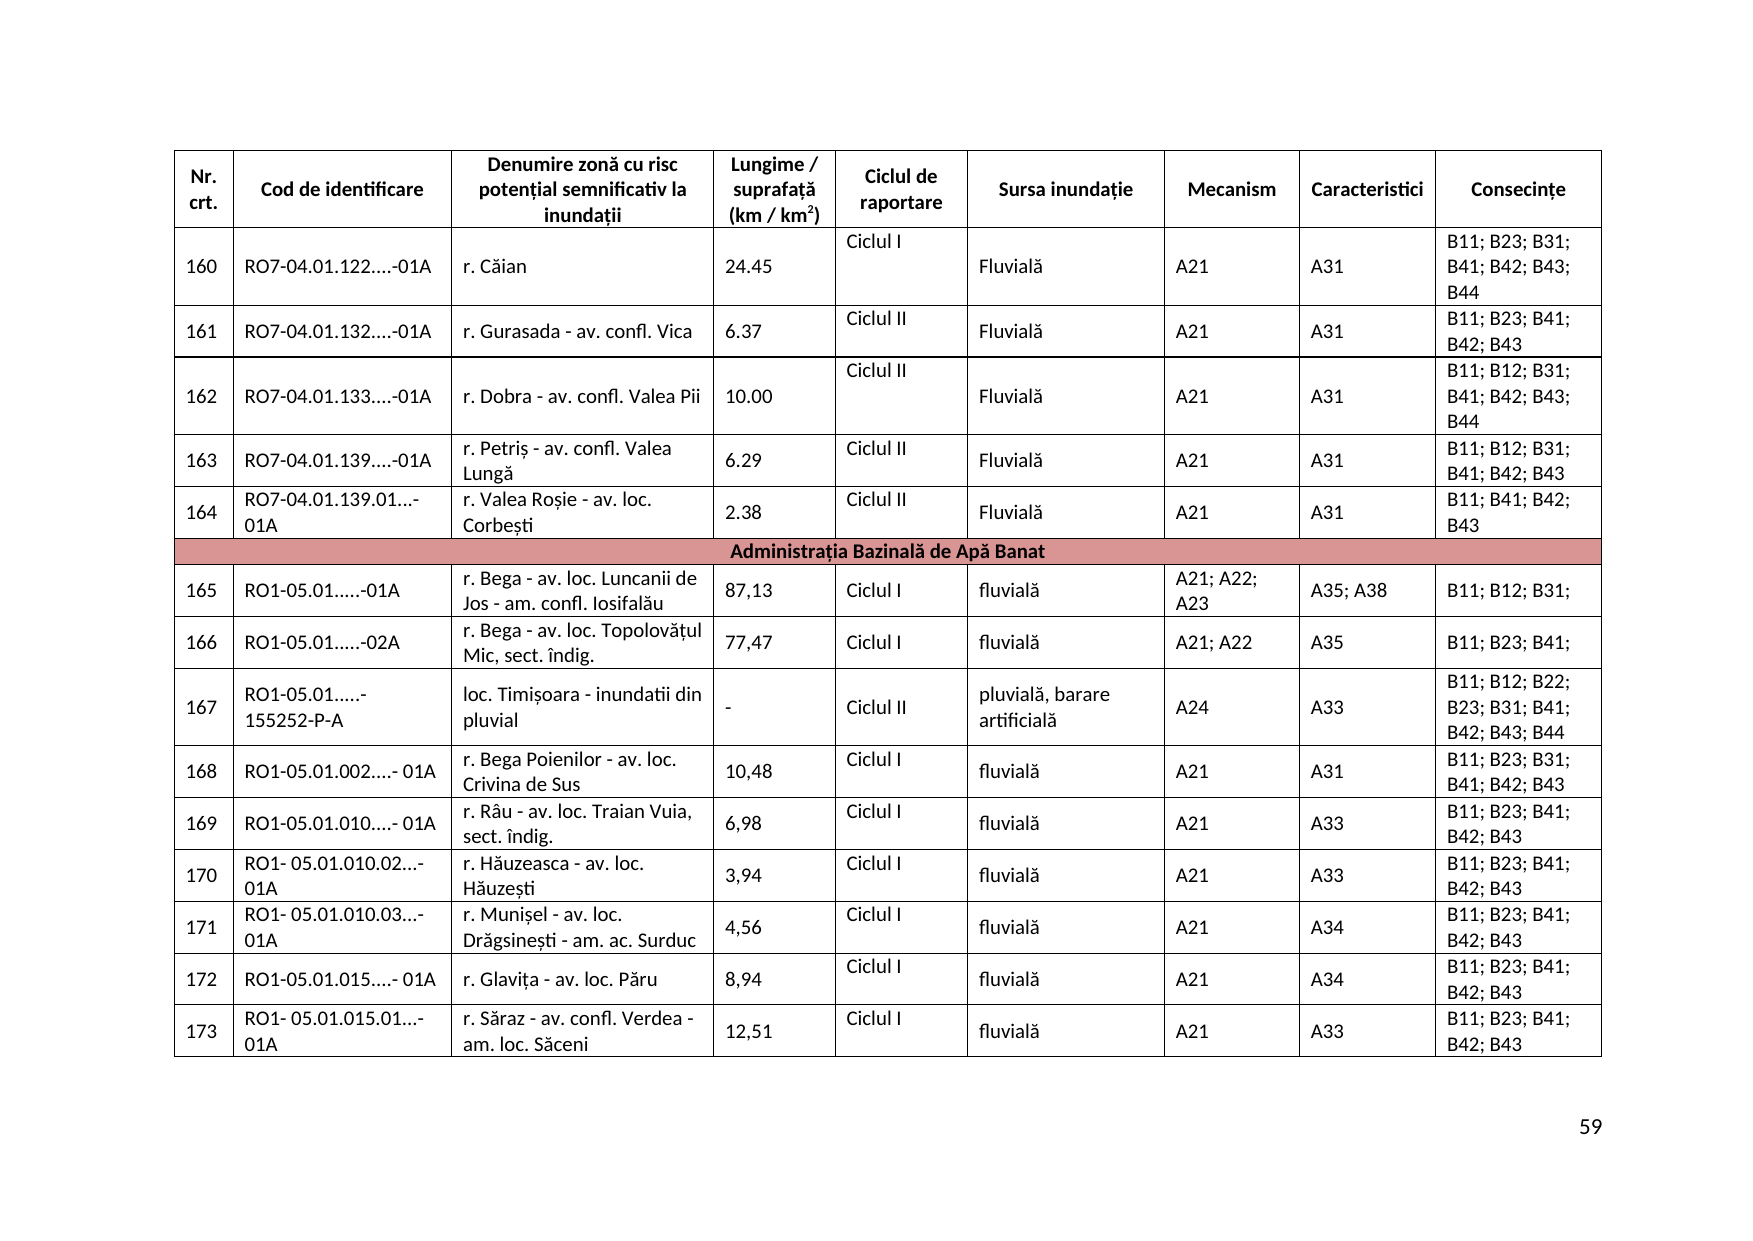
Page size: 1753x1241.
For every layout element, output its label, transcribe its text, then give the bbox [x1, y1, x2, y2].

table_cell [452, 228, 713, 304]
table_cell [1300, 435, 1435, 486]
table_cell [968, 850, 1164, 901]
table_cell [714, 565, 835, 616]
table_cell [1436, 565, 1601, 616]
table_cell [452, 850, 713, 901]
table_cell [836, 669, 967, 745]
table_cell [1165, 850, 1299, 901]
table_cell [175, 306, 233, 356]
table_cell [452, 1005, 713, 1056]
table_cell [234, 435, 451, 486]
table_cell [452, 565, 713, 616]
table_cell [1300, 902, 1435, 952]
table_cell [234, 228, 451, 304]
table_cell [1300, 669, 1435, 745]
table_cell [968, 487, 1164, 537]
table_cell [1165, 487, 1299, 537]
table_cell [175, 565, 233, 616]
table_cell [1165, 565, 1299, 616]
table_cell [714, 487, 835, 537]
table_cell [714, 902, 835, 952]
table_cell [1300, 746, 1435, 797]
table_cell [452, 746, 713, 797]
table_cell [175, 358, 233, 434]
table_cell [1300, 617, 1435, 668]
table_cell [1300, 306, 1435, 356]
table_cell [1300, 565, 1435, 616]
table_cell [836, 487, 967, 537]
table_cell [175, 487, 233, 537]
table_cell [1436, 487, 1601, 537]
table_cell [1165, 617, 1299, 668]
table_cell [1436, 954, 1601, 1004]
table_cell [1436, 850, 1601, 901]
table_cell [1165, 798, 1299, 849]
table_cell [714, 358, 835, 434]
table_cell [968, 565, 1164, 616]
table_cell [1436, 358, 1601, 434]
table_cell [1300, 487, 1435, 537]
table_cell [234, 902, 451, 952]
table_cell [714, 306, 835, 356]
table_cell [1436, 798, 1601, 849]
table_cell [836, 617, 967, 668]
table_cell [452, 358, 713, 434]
table_header Ciclul de raportare [836, 151, 967, 227]
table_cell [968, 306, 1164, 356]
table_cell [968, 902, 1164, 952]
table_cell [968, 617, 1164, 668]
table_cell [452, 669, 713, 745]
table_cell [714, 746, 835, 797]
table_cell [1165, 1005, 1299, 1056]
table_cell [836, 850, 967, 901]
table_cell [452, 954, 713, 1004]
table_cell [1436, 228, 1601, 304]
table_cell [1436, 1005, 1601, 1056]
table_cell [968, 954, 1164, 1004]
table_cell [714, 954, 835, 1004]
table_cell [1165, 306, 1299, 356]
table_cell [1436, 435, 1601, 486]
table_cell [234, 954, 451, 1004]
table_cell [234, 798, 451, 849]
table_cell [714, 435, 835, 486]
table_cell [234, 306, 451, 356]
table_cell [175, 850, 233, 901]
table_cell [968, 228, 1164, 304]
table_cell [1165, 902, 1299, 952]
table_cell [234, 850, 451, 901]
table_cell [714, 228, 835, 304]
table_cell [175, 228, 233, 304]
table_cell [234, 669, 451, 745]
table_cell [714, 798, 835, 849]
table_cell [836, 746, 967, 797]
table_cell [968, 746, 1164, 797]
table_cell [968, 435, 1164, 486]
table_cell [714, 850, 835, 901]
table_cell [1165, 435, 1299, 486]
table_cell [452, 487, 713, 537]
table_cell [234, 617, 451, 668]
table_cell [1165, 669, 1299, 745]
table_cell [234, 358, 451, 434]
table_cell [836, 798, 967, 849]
table_header Mecanism [1165, 151, 1299, 227]
table_header Nr. crt. [175, 151, 233, 227]
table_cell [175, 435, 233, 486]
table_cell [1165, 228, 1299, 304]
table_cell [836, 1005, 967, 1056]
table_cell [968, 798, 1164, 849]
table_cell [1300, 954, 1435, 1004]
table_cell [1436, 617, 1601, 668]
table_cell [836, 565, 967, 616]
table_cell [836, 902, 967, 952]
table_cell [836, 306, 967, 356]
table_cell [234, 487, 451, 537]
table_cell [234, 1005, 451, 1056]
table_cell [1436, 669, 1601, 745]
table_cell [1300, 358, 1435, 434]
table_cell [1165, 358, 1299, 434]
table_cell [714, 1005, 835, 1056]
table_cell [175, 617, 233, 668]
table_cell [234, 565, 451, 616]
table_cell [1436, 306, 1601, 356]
table_header Denumire zonă cu risc potențial semnificativ la inundații [452, 151, 713, 227]
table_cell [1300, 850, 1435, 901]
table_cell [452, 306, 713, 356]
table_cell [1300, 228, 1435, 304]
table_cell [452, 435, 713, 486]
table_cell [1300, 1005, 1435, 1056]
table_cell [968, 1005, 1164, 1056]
table_header Sursa inundație [968, 151, 1164, 227]
table_header Consecințe [1436, 151, 1601, 227]
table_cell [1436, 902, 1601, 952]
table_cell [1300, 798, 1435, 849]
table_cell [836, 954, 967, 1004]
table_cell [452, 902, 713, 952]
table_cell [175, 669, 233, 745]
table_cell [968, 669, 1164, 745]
table_header Cod de identificare [234, 151, 451, 227]
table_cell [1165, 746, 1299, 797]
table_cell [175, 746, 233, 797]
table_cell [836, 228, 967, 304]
table_header Caracteristici [1300, 151, 1435, 227]
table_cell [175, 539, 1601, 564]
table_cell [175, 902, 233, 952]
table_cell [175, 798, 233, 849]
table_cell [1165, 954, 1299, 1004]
table_header Lungime / suprafață (km / km2) [714, 151, 835, 227]
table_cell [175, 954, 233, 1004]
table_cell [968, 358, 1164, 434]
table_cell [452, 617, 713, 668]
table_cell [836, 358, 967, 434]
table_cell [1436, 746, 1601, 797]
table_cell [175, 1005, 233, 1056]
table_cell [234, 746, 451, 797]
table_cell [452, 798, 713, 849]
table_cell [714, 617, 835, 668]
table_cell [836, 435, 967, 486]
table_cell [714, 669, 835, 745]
